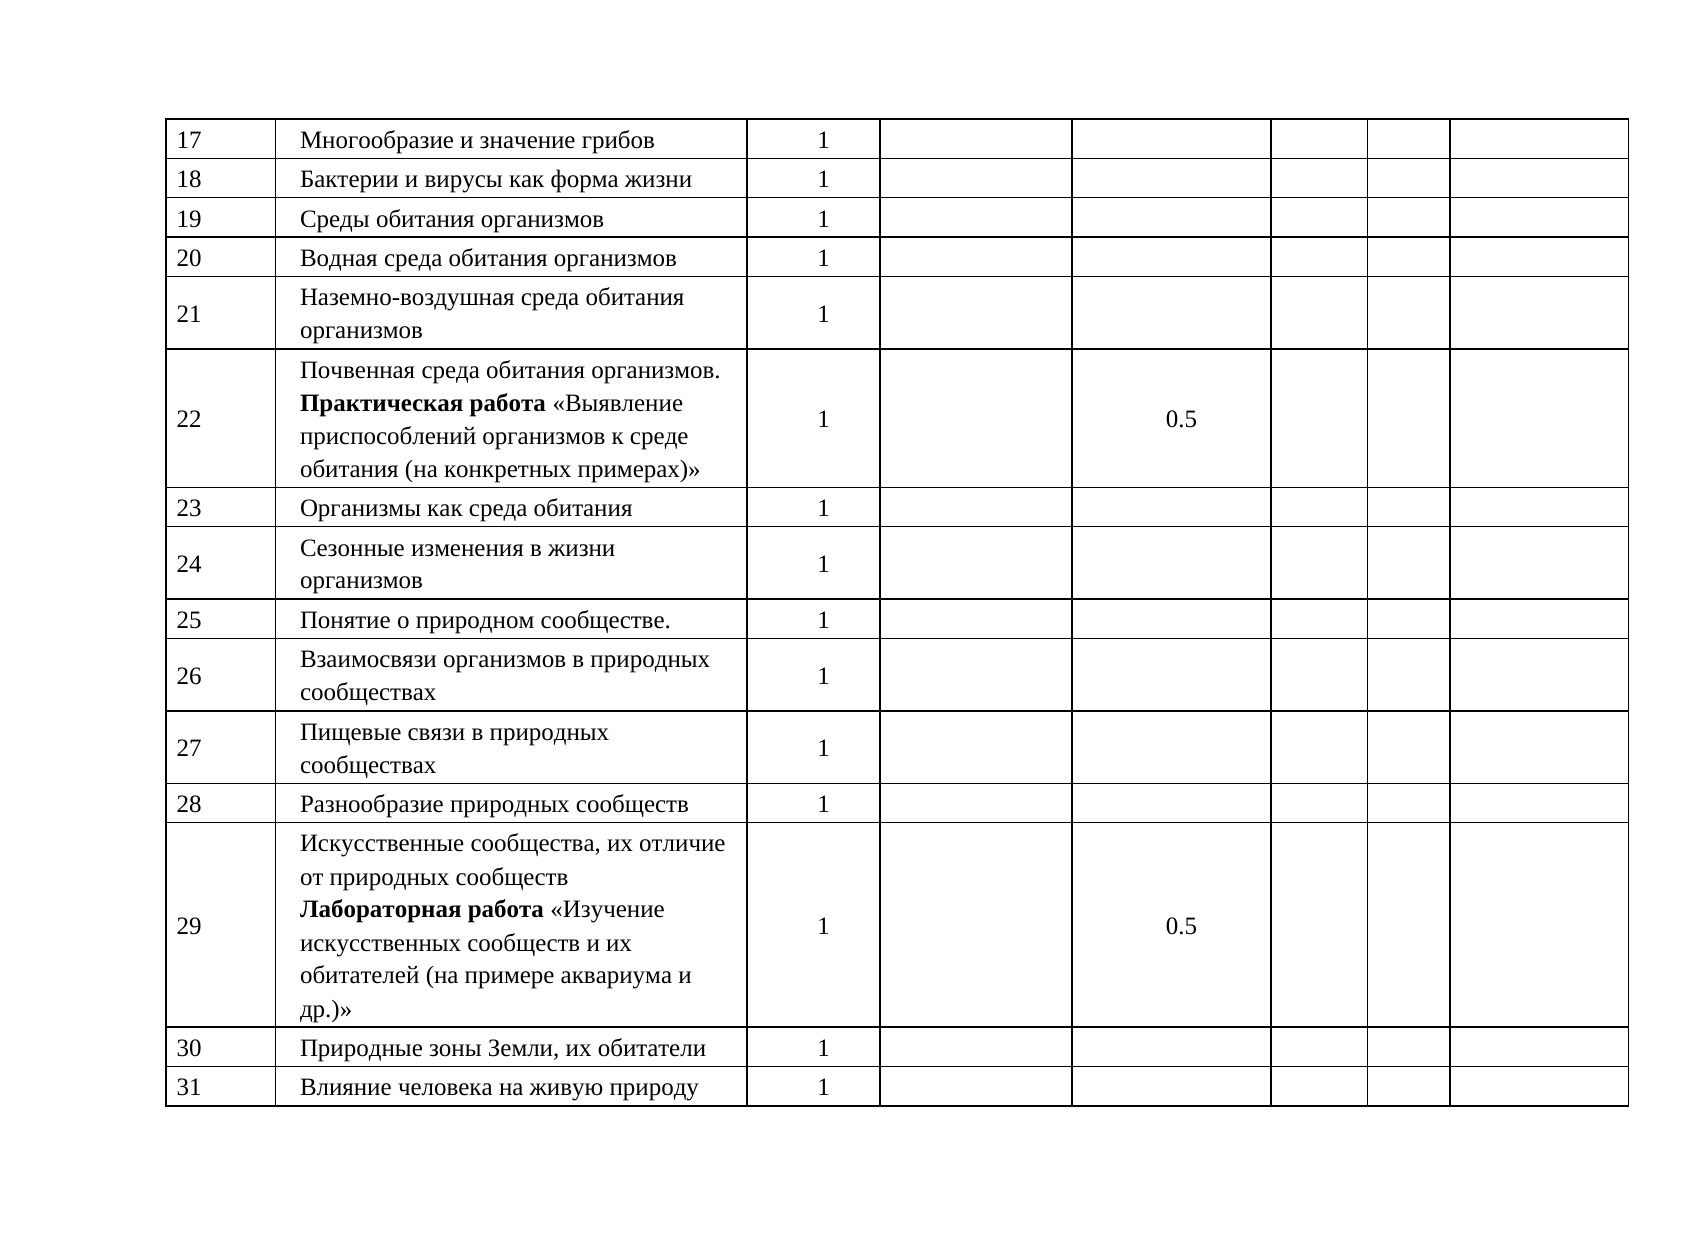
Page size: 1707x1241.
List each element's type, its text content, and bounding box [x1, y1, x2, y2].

table_cell 17 [167, 120, 275, 157]
table_cell Разнообразие природных сообществ [276, 784, 746, 822]
table_cell Водная среда обитания организмов [276, 238, 746, 276]
table_cell 1 [748, 1067, 879, 1105]
table_cell [1368, 784, 1449, 822]
table_cell Природные зоны Земли, их обитатели [276, 1028, 746, 1066]
table_cell [1272, 277, 1367, 348]
table_cell Пищевые связи в природных сообществах [276, 712, 746, 782]
table_cell 1 [748, 784, 879, 822]
table_cell Взаимосвязи организмов в природных сообществах [276, 639, 746, 710]
table_cell Сезонные изменения в жизни организмов [276, 527, 746, 598]
table_cell [1272, 527, 1367, 598]
table_cell [881, 1028, 1071, 1066]
table_cell [1073, 527, 1270, 598]
table_cell [1368, 277, 1449, 348]
table_cell [1073, 488, 1270, 526]
table_cell [881, 198, 1071, 236]
table_cell [1073, 198, 1270, 236]
table_cell Среды обитания организмов [276, 198, 746, 236]
table_cell [1451, 823, 1628, 1026]
table_cell [881, 639, 1071, 710]
table_cell Наземно-воздушная среда обитания организмов [276, 277, 746, 348]
table_cell [1451, 238, 1628, 276]
table_cell [1451, 712, 1628, 782]
table_cell 31 [167, 1067, 275, 1105]
table_cell 1 [748, 712, 879, 782]
table_cell [1368, 488, 1449, 526]
table_cell Организмы как среда обитания [276, 488, 746, 526]
table_cell [1073, 712, 1270, 782]
table_cell [1272, 120, 1367, 157]
table_cell [1451, 159, 1628, 197]
table_cell 21 [167, 277, 275, 348]
table_cell [881, 784, 1071, 822]
table_cell 0.5 [1073, 823, 1270, 1026]
table_cell [1272, 784, 1367, 822]
table_cell Многообразие и значение грибов [276, 120, 746, 157]
table_cell [1368, 159, 1449, 197]
table_cell [881, 277, 1071, 348]
table_cell [1073, 277, 1270, 348]
table_cell 1 [748, 639, 879, 710]
table_cell [1272, 159, 1367, 197]
table_cell [1272, 238, 1367, 276]
table_cell [1073, 1067, 1270, 1105]
table_cell [1451, 488, 1628, 526]
table_cell [881, 159, 1071, 197]
table_cell 29 [167, 823, 275, 1026]
table_cell [1368, 1067, 1449, 1105]
table_cell [881, 120, 1071, 157]
table_cell [1368, 120, 1449, 157]
table_cell [1073, 120, 1270, 157]
table_cell 1 [748, 488, 879, 526]
table_cell 20 [167, 238, 275, 276]
table_cell 19 [167, 198, 275, 236]
table_cell [881, 1067, 1071, 1105]
table_cell [881, 350, 1071, 486]
table_cell Понятие о природном сообществе. [276, 600, 746, 638]
table_cell [881, 600, 1071, 638]
table_cell 1 [748, 823, 879, 1026]
table_cell [1272, 198, 1367, 236]
table_cell 1 [748, 527, 879, 598]
table_cell [1272, 823, 1367, 1026]
table_cell [1368, 527, 1449, 598]
table_cell 1 [748, 198, 879, 236]
table_cell [1073, 238, 1270, 276]
table_cell [1272, 639, 1367, 710]
table_cell [1451, 350, 1628, 486]
table_cell [1272, 350, 1367, 486]
table_cell 25 [167, 600, 275, 638]
table_cell 1 [748, 277, 879, 348]
table_cell 1 [748, 120, 879, 157]
table_cell [1073, 1028, 1270, 1066]
table_cell 24 [167, 527, 275, 598]
table_cell 27 [167, 712, 275, 782]
table_cell Искусственные сообщества, их отличие от природных сообществ Лабораторная работа «Изучение искусственных сообществ и их обитателей (на примере аквариума и др.)» [276, 823, 746, 1026]
table_cell 1 [748, 238, 879, 276]
table_cell [1368, 198, 1449, 236]
table_cell [1272, 600, 1367, 638]
table_cell [1368, 1028, 1449, 1066]
table_cell [1451, 1028, 1628, 1066]
table_cell [1272, 488, 1367, 526]
table_cell [1451, 784, 1628, 822]
table_cell 0.5 [1073, 350, 1270, 486]
table_cell 28 [167, 784, 275, 822]
table_cell 1 [748, 159, 879, 197]
table_cell [1368, 639, 1449, 710]
table_cell [1368, 350, 1449, 486]
table_cell [1451, 639, 1628, 710]
table_cell [881, 488, 1071, 526]
table_cell [1451, 1067, 1628, 1105]
table_cell [1073, 639, 1270, 710]
table_cell [881, 527, 1071, 598]
table_cell [1272, 1067, 1367, 1105]
table_cell 30 [167, 1028, 275, 1066]
table_cell [1451, 527, 1628, 598]
table_cell 1 [748, 1028, 879, 1066]
table_cell 23 [167, 488, 275, 526]
table_cell [1368, 712, 1449, 782]
table_cell 1 [748, 350, 879, 486]
table_cell Бактерии и вирусы как форма жизни [276, 159, 746, 197]
table_cell [881, 712, 1071, 782]
table_cell [1451, 277, 1628, 348]
table_cell [1451, 600, 1628, 638]
table_cell Влияние человека на живую природу [276, 1067, 746, 1105]
table_cell [1073, 600, 1270, 638]
table_cell 22 [167, 350, 275, 486]
table_cell 18 [167, 159, 275, 197]
table_cell [1451, 120, 1628, 157]
table_cell [1368, 823, 1449, 1026]
table_cell [1368, 600, 1449, 638]
table_cell [1073, 784, 1270, 822]
table_cell [1073, 159, 1270, 197]
table_cell 26 [167, 639, 275, 710]
table_cell 1 [748, 600, 879, 638]
table_cell [1272, 712, 1367, 782]
table_cell Почвенная среда обитания организмов. Практическая работа «Выявление приспособлений организмов к среде обитания (на конкретных примерах)» [276, 350, 746, 486]
table_cell [1368, 238, 1449, 276]
table_cell [881, 823, 1071, 1026]
table_cell [1272, 1028, 1367, 1066]
table_cell [1451, 198, 1628, 236]
table_cell [881, 238, 1071, 276]
